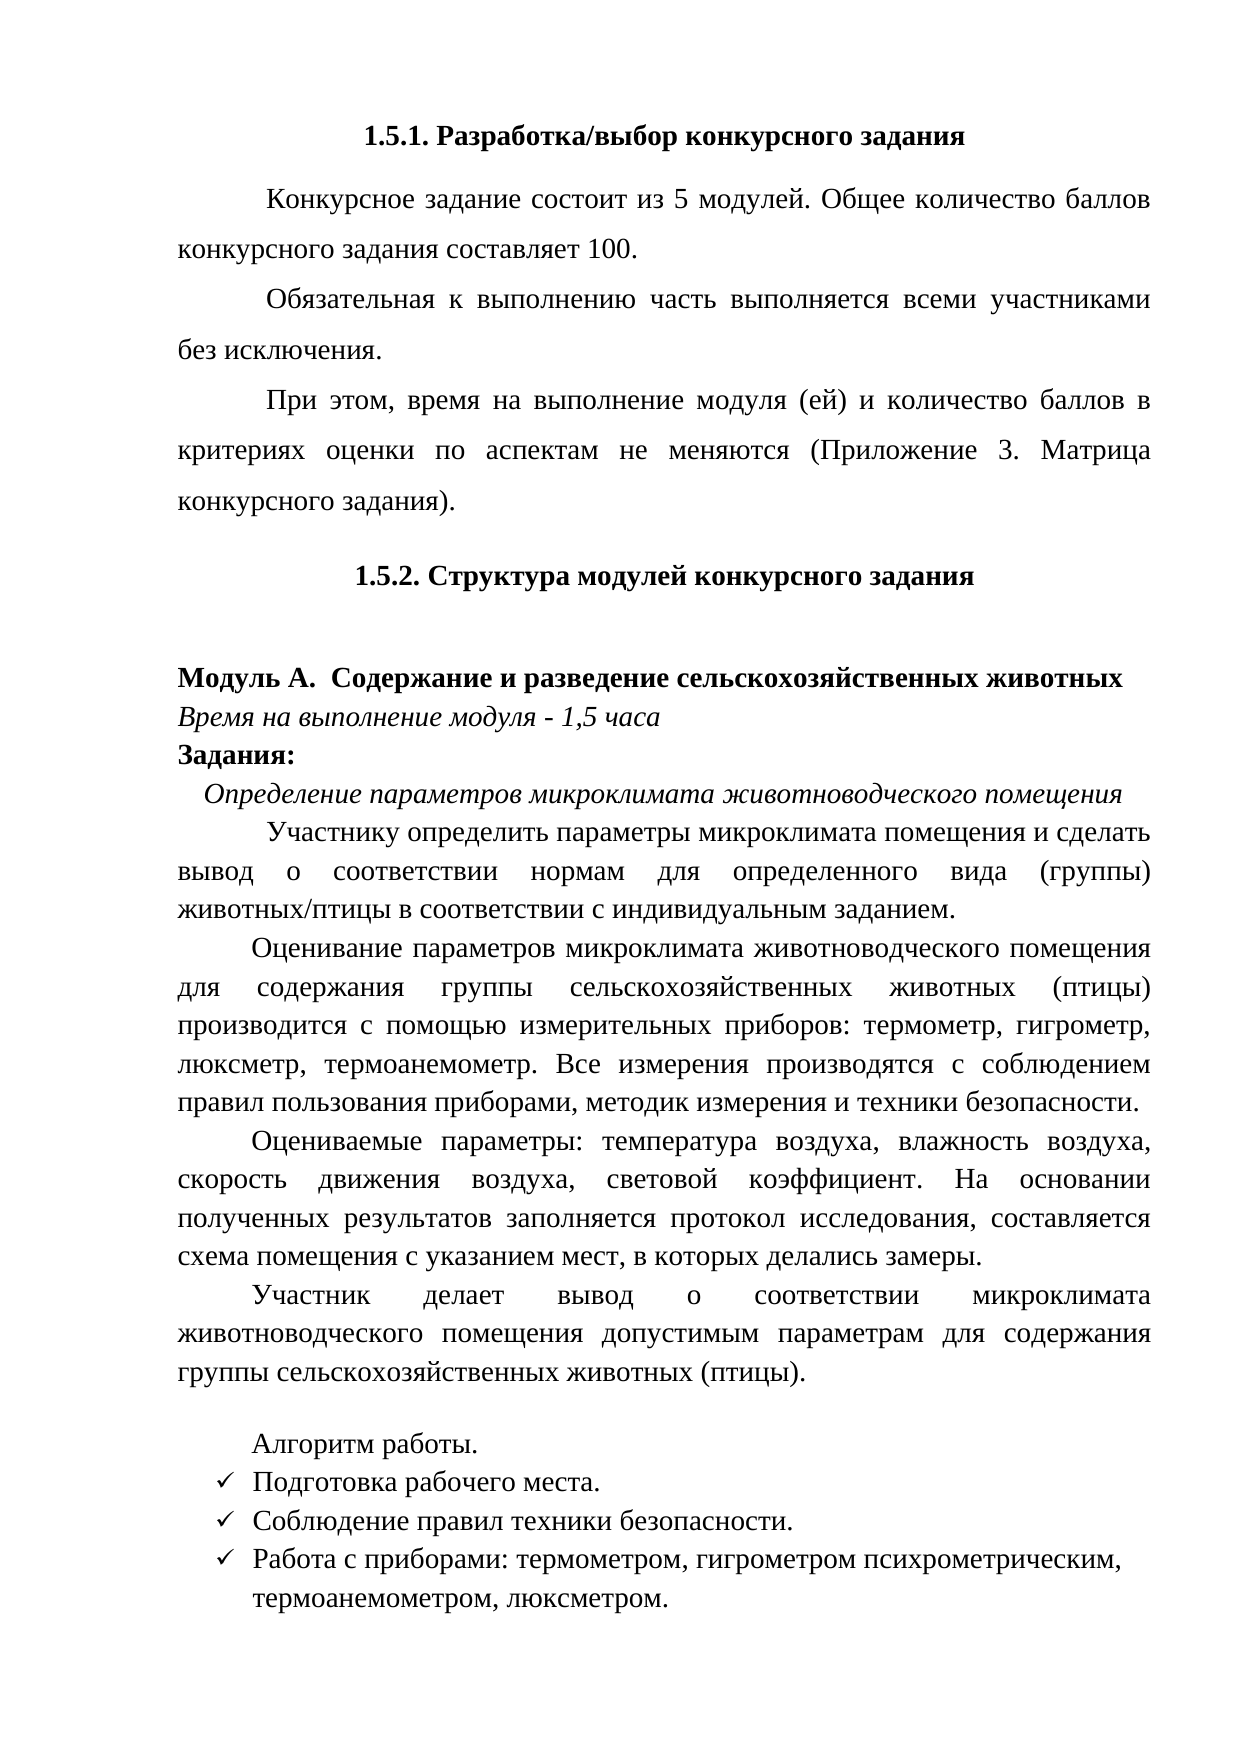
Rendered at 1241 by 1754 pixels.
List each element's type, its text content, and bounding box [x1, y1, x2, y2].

text При этом, время на выполнение модуля (ей) и количество баллов в критериях оценки по аспектам не меняются (Приложение 3. Матрица конкурсного задания). [177, 382, 1152, 516]
text 1.5.1. Разработка/выбор конкурсного задания [177, 118, 1152, 152]
list Работа с приборами: термометром, гигрометром психрометрическим, термоанемометром, люксметром. [215, 1541, 1152, 1613]
text Конкурсное задание состоит из 5 модулей. Общее количество баллов конкурсного задания составляет 100. [177, 181, 1152, 265]
text 1.5.2. Структура модулей конкурсного задания [177, 558, 1152, 592]
text Алгоритм работы. [177, 1426, 1152, 1459]
list Соблюдение правил техники безопасности. [215, 1503, 1152, 1536]
text Оцениваемые параметры: температура воздуха, влажность воздуха, скорость движения воздуха, световой коэффициент. На основании полученных результатов заполняется протокол исследования, составляется схема помещения с указанием мест, в которых делались замеры. [177, 1123, 1152, 1272]
list Подготовка рабочего места. [215, 1464, 1152, 1498]
text Участнику определить параметры микроклимата помещения и сделать вывод о соответствии нормам для определенного вида (группы) животных/птицы в соответствии с индивидуальным заданием. [177, 814, 1152, 925]
text Определение параметров микроклимата животноводческого помещения [177, 776, 1152, 809]
text Обязательная к выполнению часть выполняется всеми участниками без исключения. [177, 282, 1152, 365]
text Участник делает вывод о соответствии микроклимата животноводческого помещения допустимым параметрам для содержания группы сельскохозяйственных животных (птицы). [177, 1277, 1152, 1388]
text Задания: [177, 737, 1152, 771]
text Модуль А. Содержание и разведение сельскохозяйственных животных [177, 660, 1152, 694]
text Оценивание параметров микроклимата животноводческого помещения для содержания группы сельскохозяйственных животных (птицы) производится с помощью измерительных приборов: термометр, гигрометр, люксметр, термоанемометр. Все измерения производятся с соблюдением правил пользования приборами, методик измерения и техники безопасности. [177, 930, 1152, 1118]
text Время на выполнение модуля - 1,5 часа [177, 699, 1152, 732]
